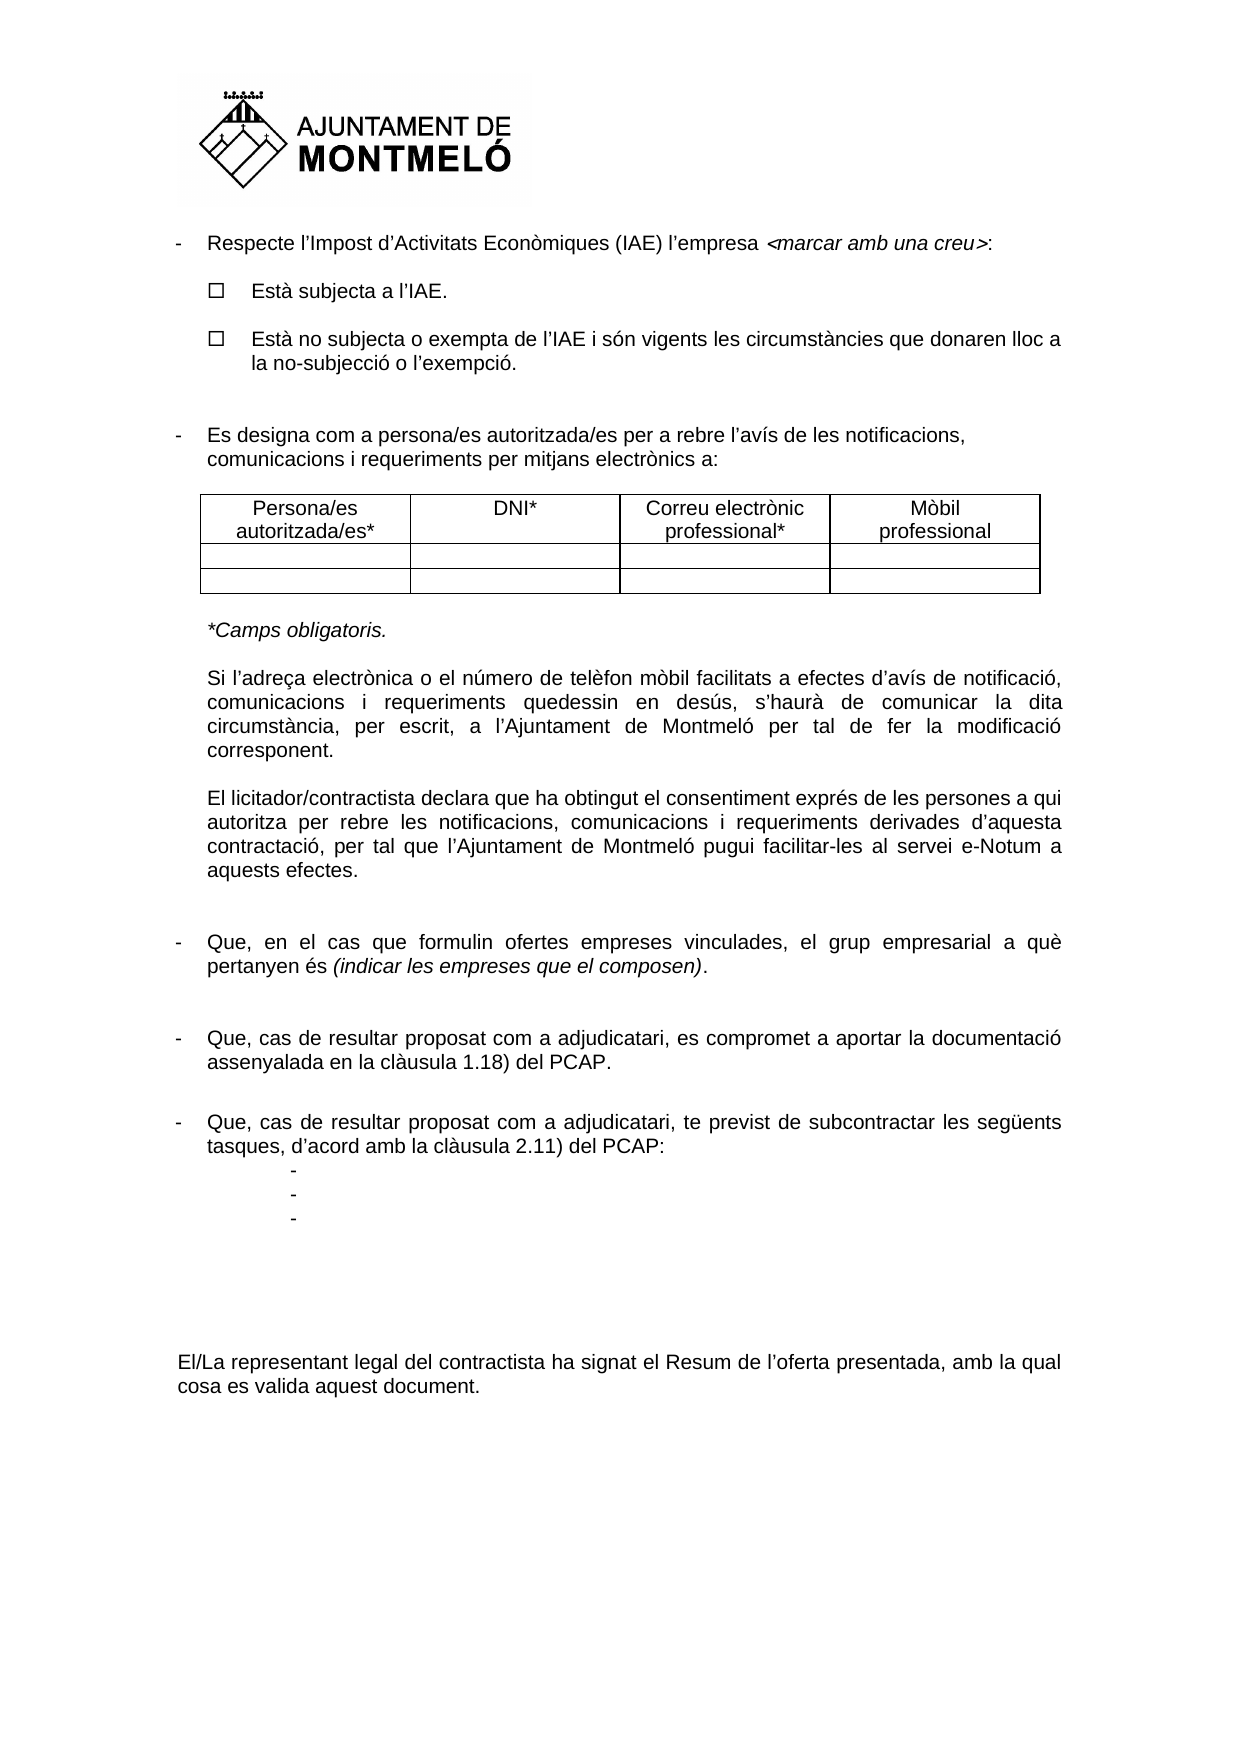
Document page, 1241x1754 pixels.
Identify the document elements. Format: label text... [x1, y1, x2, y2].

table_cell [621, 544, 829, 568]
table_header Correu electrònic professional* [621, 495, 829, 543]
table_header DNI* [411, 495, 619, 543]
text Si l’adreça electrònica o el número de telèfon mòbil facilitats a efectes d’avís de notificació, comunicacions i requeriments quedessin en desús, s’haurà de comunicar la dita circumstància, per escrit, a l’Ajuntament de Montmeló per tal de fer la modificació corresponent. [207, 666, 1063, 762]
table_cell [831, 544, 1039, 568]
table_header Persona/es autoritzada/es* [201, 495, 410, 543]
list Que, cas de resultar proposat com a adjudicatari, te previst de subcontractar les següents tasques, d’acord amb la clàusula 2.11) del PCAP: [175, 1110, 1063, 1158]
text *Camps obligatoris. [207, 618, 1063, 642]
list Que, en el cas que formulin ofertes empreses vinculades, el grup empresarial a què pertanyen és (indicar les empreses que el composen). [175, 930, 1063, 978]
list Està subjecta a l’IAE. [207, 278, 1063, 303]
list Està no subjecta o exempta de l’IAE i són vigents les circumstàncies que donaren lloc a la no-subjecció o l’exempció. [207, 327, 1063, 374]
list Que, cas de resultar proposat com a adjudicatari, es compromet a aportar la documentació assenyalada en la clàusula 1.18) del PCAP. [175, 1026, 1063, 1073]
table_cell [201, 569, 410, 593]
list Respecte l’Impost d’Activitats Econòmiques (IAE) l’empresa marcar amb una creu: [175, 231, 1063, 254]
text El/La representant legal del contractista ha signat el Resum de l’oferta presentada, amb la qual cosa es valida aquest document. [177, 1349, 1063, 1397]
text El licitador/contractista declara que ha obtingut el consentiment exprés de les persones a qui autoritza per rebre les notificacions, comunicacions i requeriments derivades d’aquesta contractació, per tal que l’Ajuntament de Montmeló pugui facilitar-les al servei e-Notum a aquests efectes. [207, 786, 1063, 882]
table_cell [411, 544, 619, 568]
table_cell [201, 544, 410, 568]
table_cell [831, 569, 1039, 593]
table_cell [621, 569, 829, 593]
table_header Mòbil professional [831, 495, 1039, 543]
picture [177, 73, 532, 207]
table_cell [411, 569, 619, 593]
list Es designa com a persona/es autoritzada/es per a rebre l’avís de les notificacions, comunicacions i requeriments per mitjans electrònics a: [175, 422, 1063, 470]
